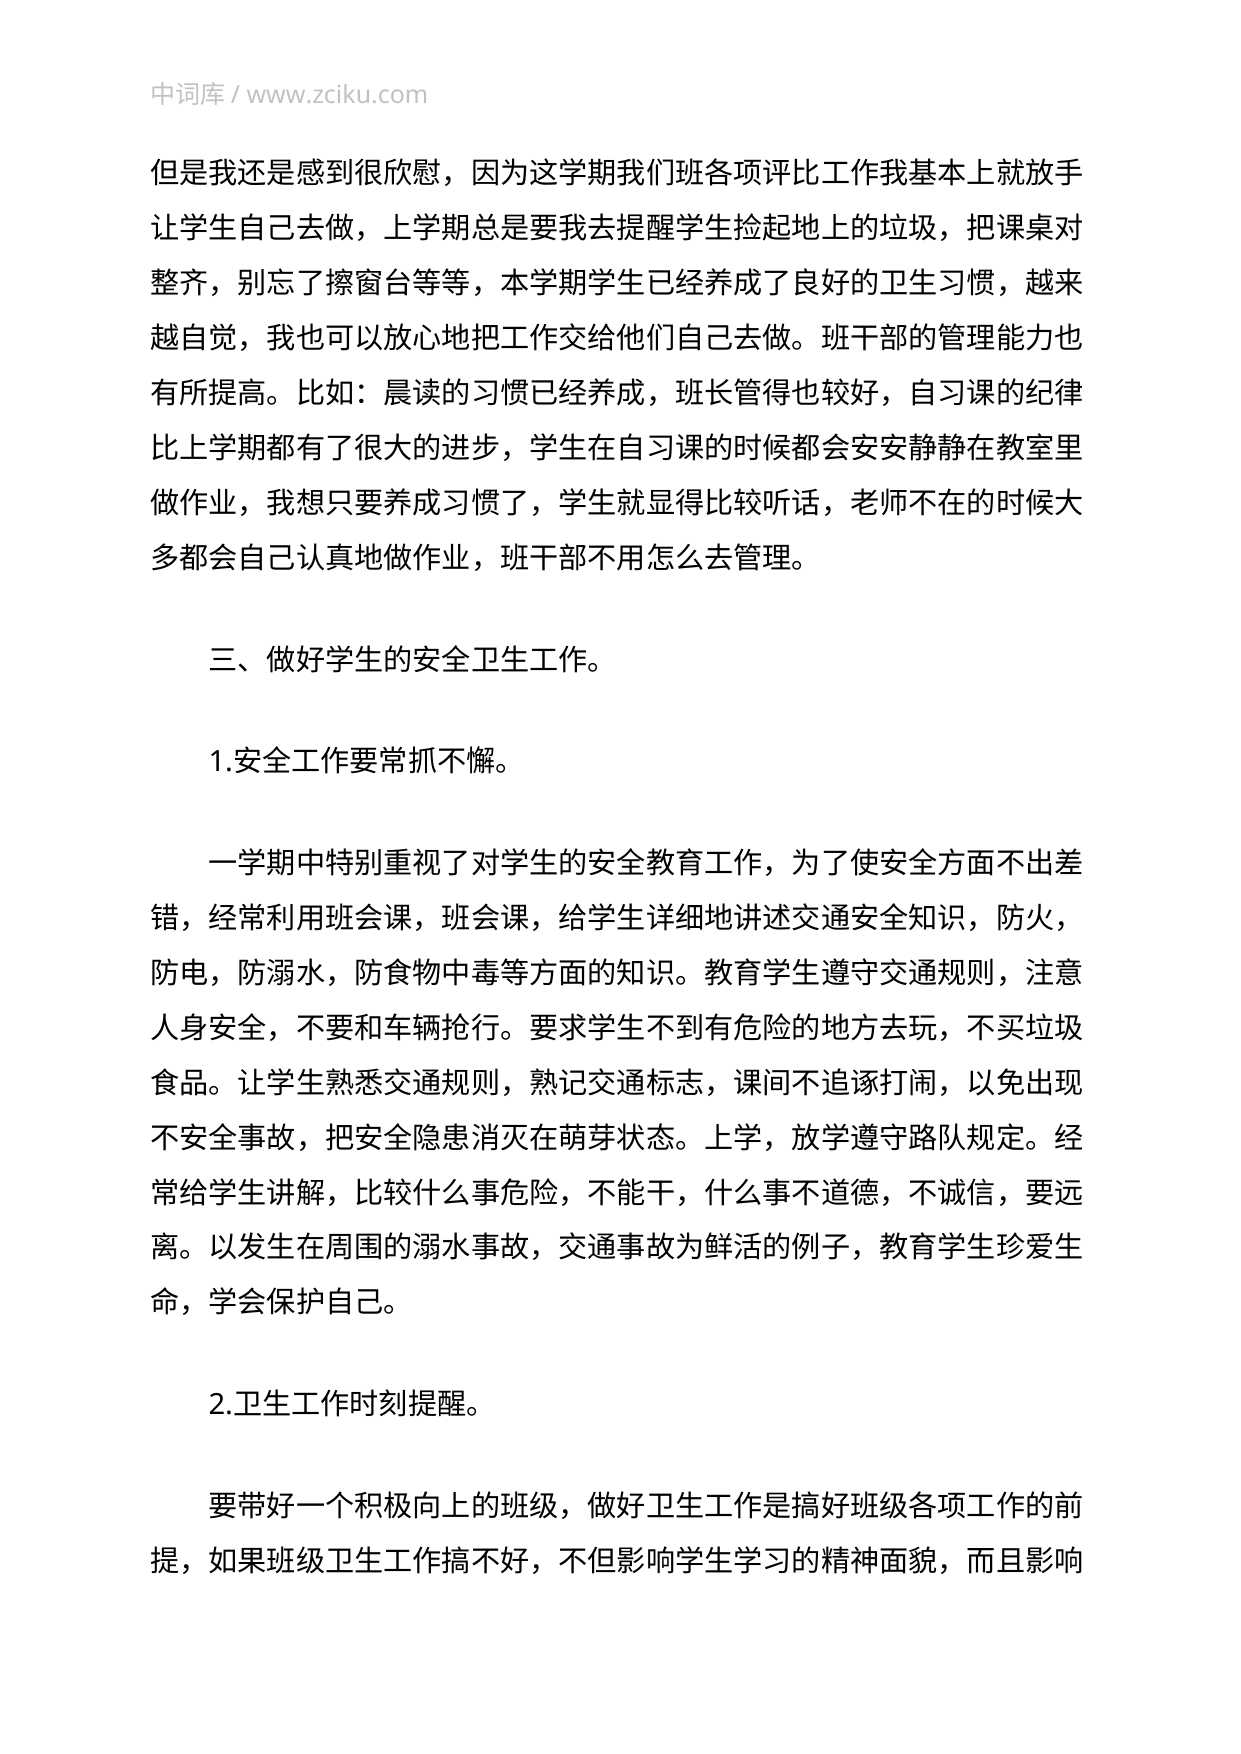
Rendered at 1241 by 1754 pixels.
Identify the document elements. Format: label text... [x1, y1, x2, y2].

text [150, 150, 1090, 577]
text 2.卫生工作时刻提醒。 [150, 1381, 1090, 1423]
text 三、做好学生的安全卫生工作。 [150, 636, 1090, 678]
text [150, 1483, 1090, 1580]
text 1.安全工作要常抓不懈。 [150, 738, 1090, 780]
text 一学期中特别重视了对学生的安全教育工作，为了使安全方面不出差错，经常利用班会课，班会课，给学生详细地讲述交通安全知识，防火，防电，防溺水，防食物中毒等方面的知识。教育学生遵守交通规则，注意人身安全，不要和车辆抢行。要求学生不到有危险的地方去玩，不买垃圾食品。让学生熟悉交通规则，熟记交通标志，课间不追诼打闹，以免出现不安全事故，把安全隐患消灭在萌芽状态。上学，放学遵守路队规定。经常给学生讲解，比较什么事危险，不能干，什么事不道德，不诚信，要远离。以发生在周围的溺水事故，交通事故为鲜活的例子，教育学生珍爱生命，学会保护自己。 [150, 840, 1090, 1321]
